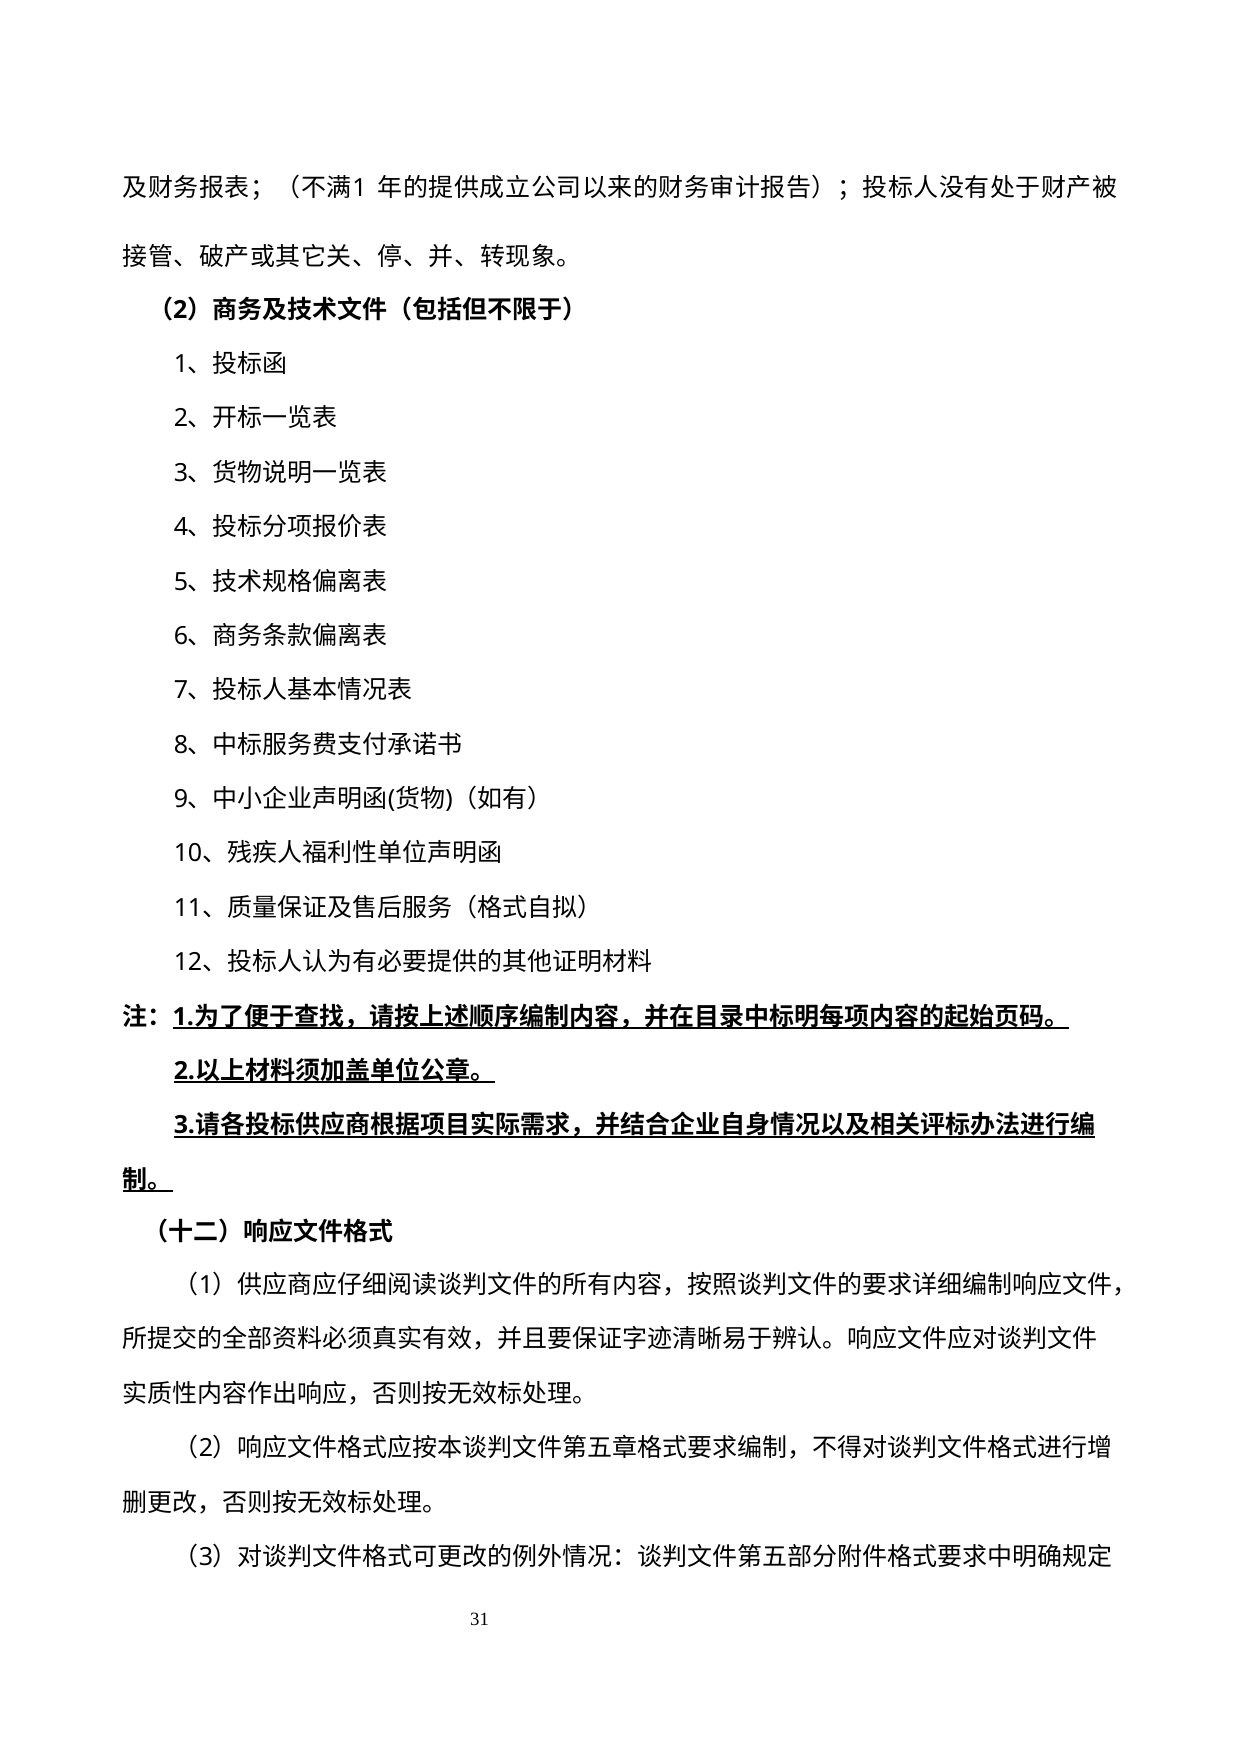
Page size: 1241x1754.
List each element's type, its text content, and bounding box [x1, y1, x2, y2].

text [122, 151, 1118, 289]
text （2）响应文件格式应按本谈判文件第五章格式要求编制，不得对谈判文件格式进行增删更改，否则按无效标处理。 [122, 1428, 1118, 1518]
text 10、残疾人福利性单位声明函 [122, 833, 1118, 869]
text 5、技术规格偏离表 [122, 561, 1118, 597]
text 6、商务条款偏离表 [122, 615, 1118, 652]
text 9、中小企业声明函(货物)（如有） [122, 778, 1118, 815]
text （1）供应商应仔细阅读谈判文件的所有内容，按照谈判文件的要求详细编制响应文件，所提交的全部资料必须真实有效，并且要保证字迹清晰易于辨认。响应文件应对谈判文件实质性内容作出响应，否则按无效标处理。 [122, 1264, 1118, 1409]
text （2）商务及技术文件（包括但不限于） [122, 289, 1118, 325]
text 12、投标人认为有必要提供的其他证明材料 [122, 942, 1118, 978]
text 3.请各投标供应商根据项目实际需求，并结合企业自身情况以及相关评标办法进行编制。 [122, 1105, 1118, 1195]
text 3、货物说明一览表 [122, 452, 1118, 488]
text （十二）响应文件格式 [122, 1213, 1118, 1247]
text 8、中标服务费支付承诺书 [122, 724, 1118, 760]
text 注：1.为了便于查找，请按上述顺序编制内容，并在目录中标明每项内容的起始页码。 [122, 996, 1118, 1032]
text 2、开标一览表 [122, 398, 1118, 434]
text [122, 1536, 1118, 1573]
text 1、投标函 [122, 343, 1118, 380]
text 2.以上材料须加盖单位公章。 [122, 1050, 1118, 1087]
text 4、投标分项报价表 [122, 507, 1118, 543]
text 11、质量保证及售后服务（格式自拟） [122, 887, 1118, 923]
text 7、投标人基本情况表 [122, 670, 1118, 706]
